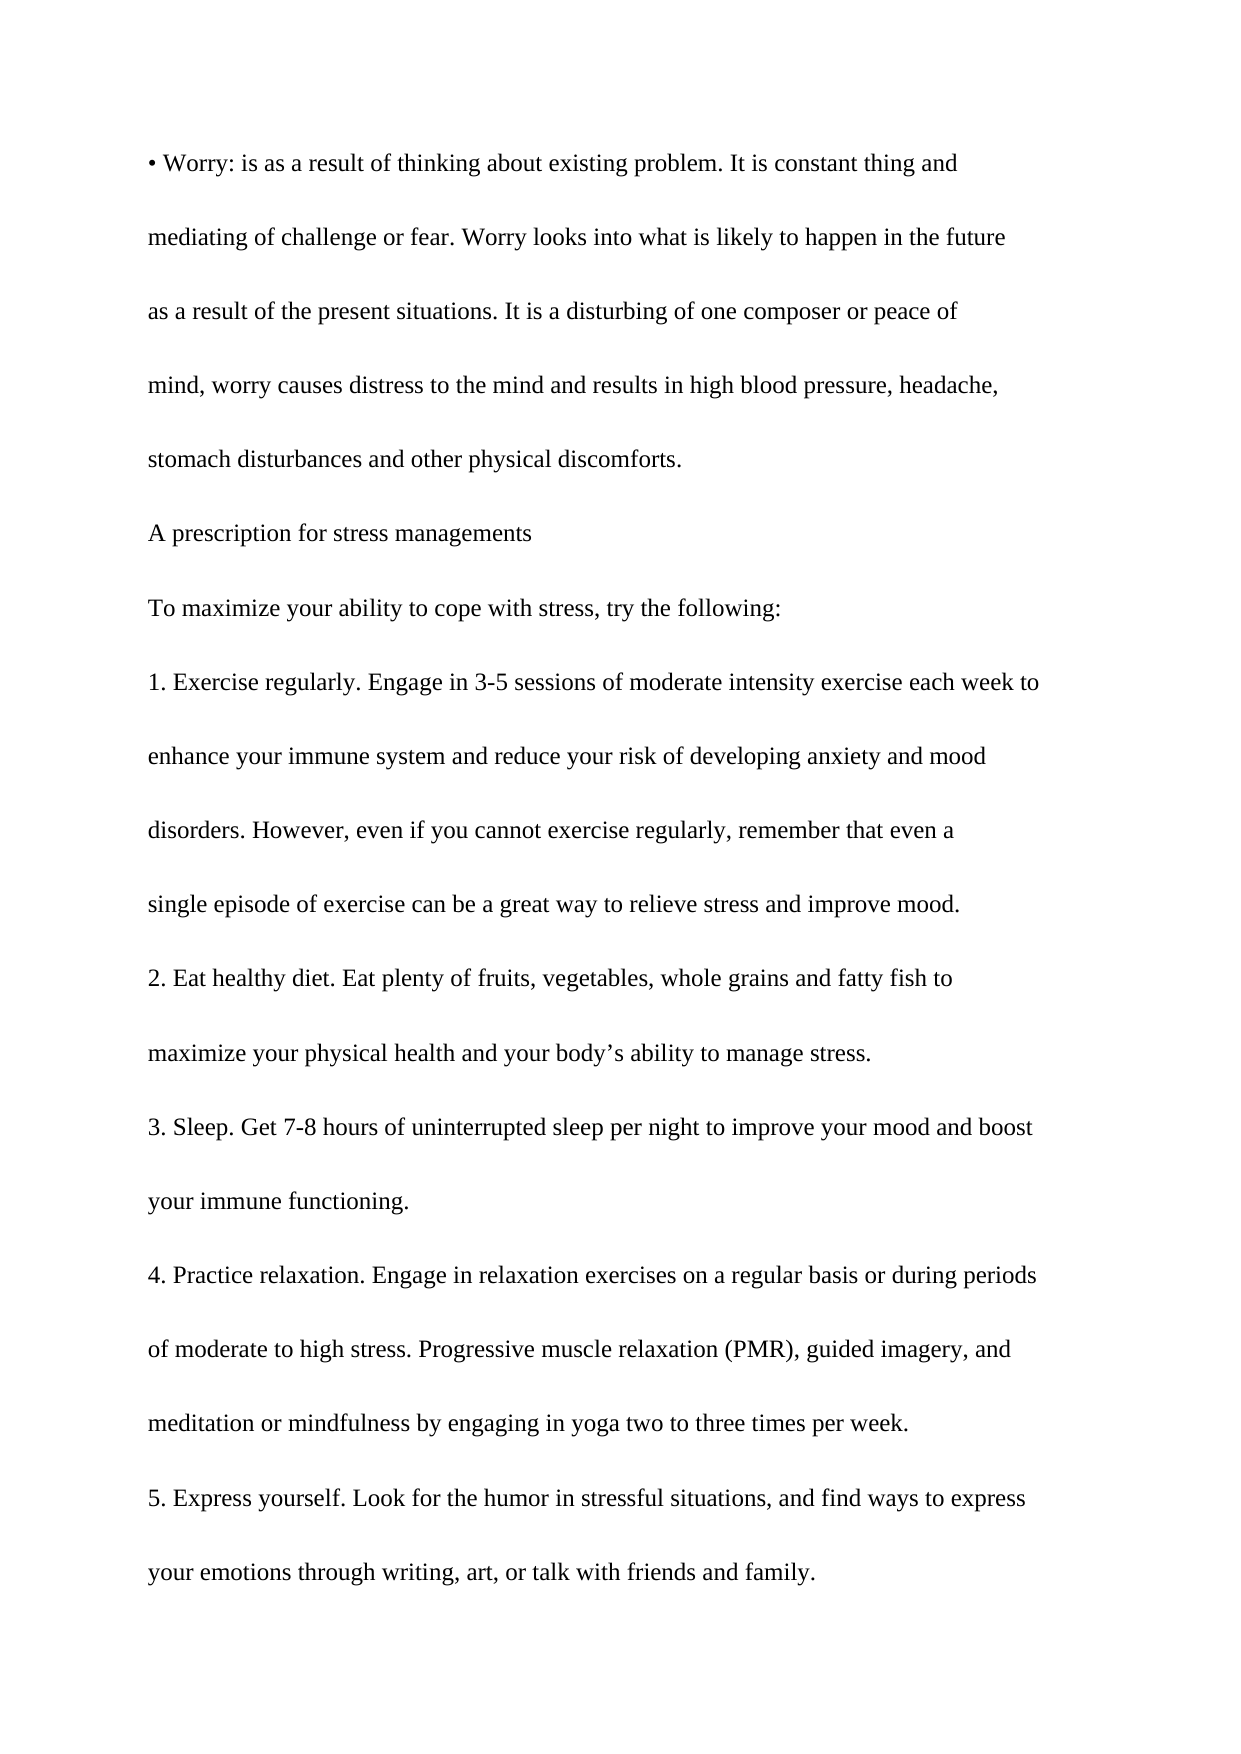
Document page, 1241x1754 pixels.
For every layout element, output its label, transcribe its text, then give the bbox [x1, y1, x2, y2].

text 3. Sleep. Get 7-8 hours of uninterrupted sleep per night to improve your mood and boost [148, 1112, 1093, 1141]
text 1. Exercise regularly. Engage in 3-5 sessions of moderate intensity exercise each week to [148, 667, 1093, 696]
text To maximize your ability to cope with stress, try the following: [148, 593, 1093, 621]
text 2. Eat healthy diet. Eat plenty of fruits, vegetables, whole grains and fatty fish to [148, 963, 1093, 992]
text mind, worry causes distress to the mind and results in high blood pressure, headache, [148, 370, 1093, 399]
text 5. Express yourself. Look for the humor in stressful situations, and find ways to express [148, 1483, 1093, 1511]
text as a result of the present situations. It is a disturbing of one composer or peace of [148, 296, 1093, 325]
text your emotions through writing, art, or talk with friends and family. [148, 1557, 1093, 1586]
text stomach disturbances and other physical discomforts. [148, 444, 1093, 473]
text your immune functioning. [148, 1186, 1093, 1215]
text single episode of exercise can be a great way to relieve stress and improve mood. [148, 889, 1093, 918]
text of moderate to high stress. Progressive muscle relaxation (PMR), guided imagery, and [148, 1334, 1093, 1363]
text A prescription for stress managements [148, 518, 1093, 547]
text meditation or mindfulness by engaging in yoga two to three times per week. [148, 1408, 1093, 1437]
text maximize your physical health and your body’s ability to manage stress. [148, 1038, 1093, 1066]
text disorders. However, even if you cannot exercise regularly, remember that even a [148, 815, 1093, 844]
text • Worry: is as a result of thinking about existing problem. It is constant thing and [148, 148, 1093, 176]
text enhance your immune system and reduce your risk of developing anxiety and mood [148, 741, 1093, 770]
text mediating of challenge or fear. Worry looks into what is likely to happen in the future [148, 222, 1093, 251]
text 4. Practice relaxation. Engage in relaxation exercises on a regular basis or during periods [148, 1260, 1093, 1289]
